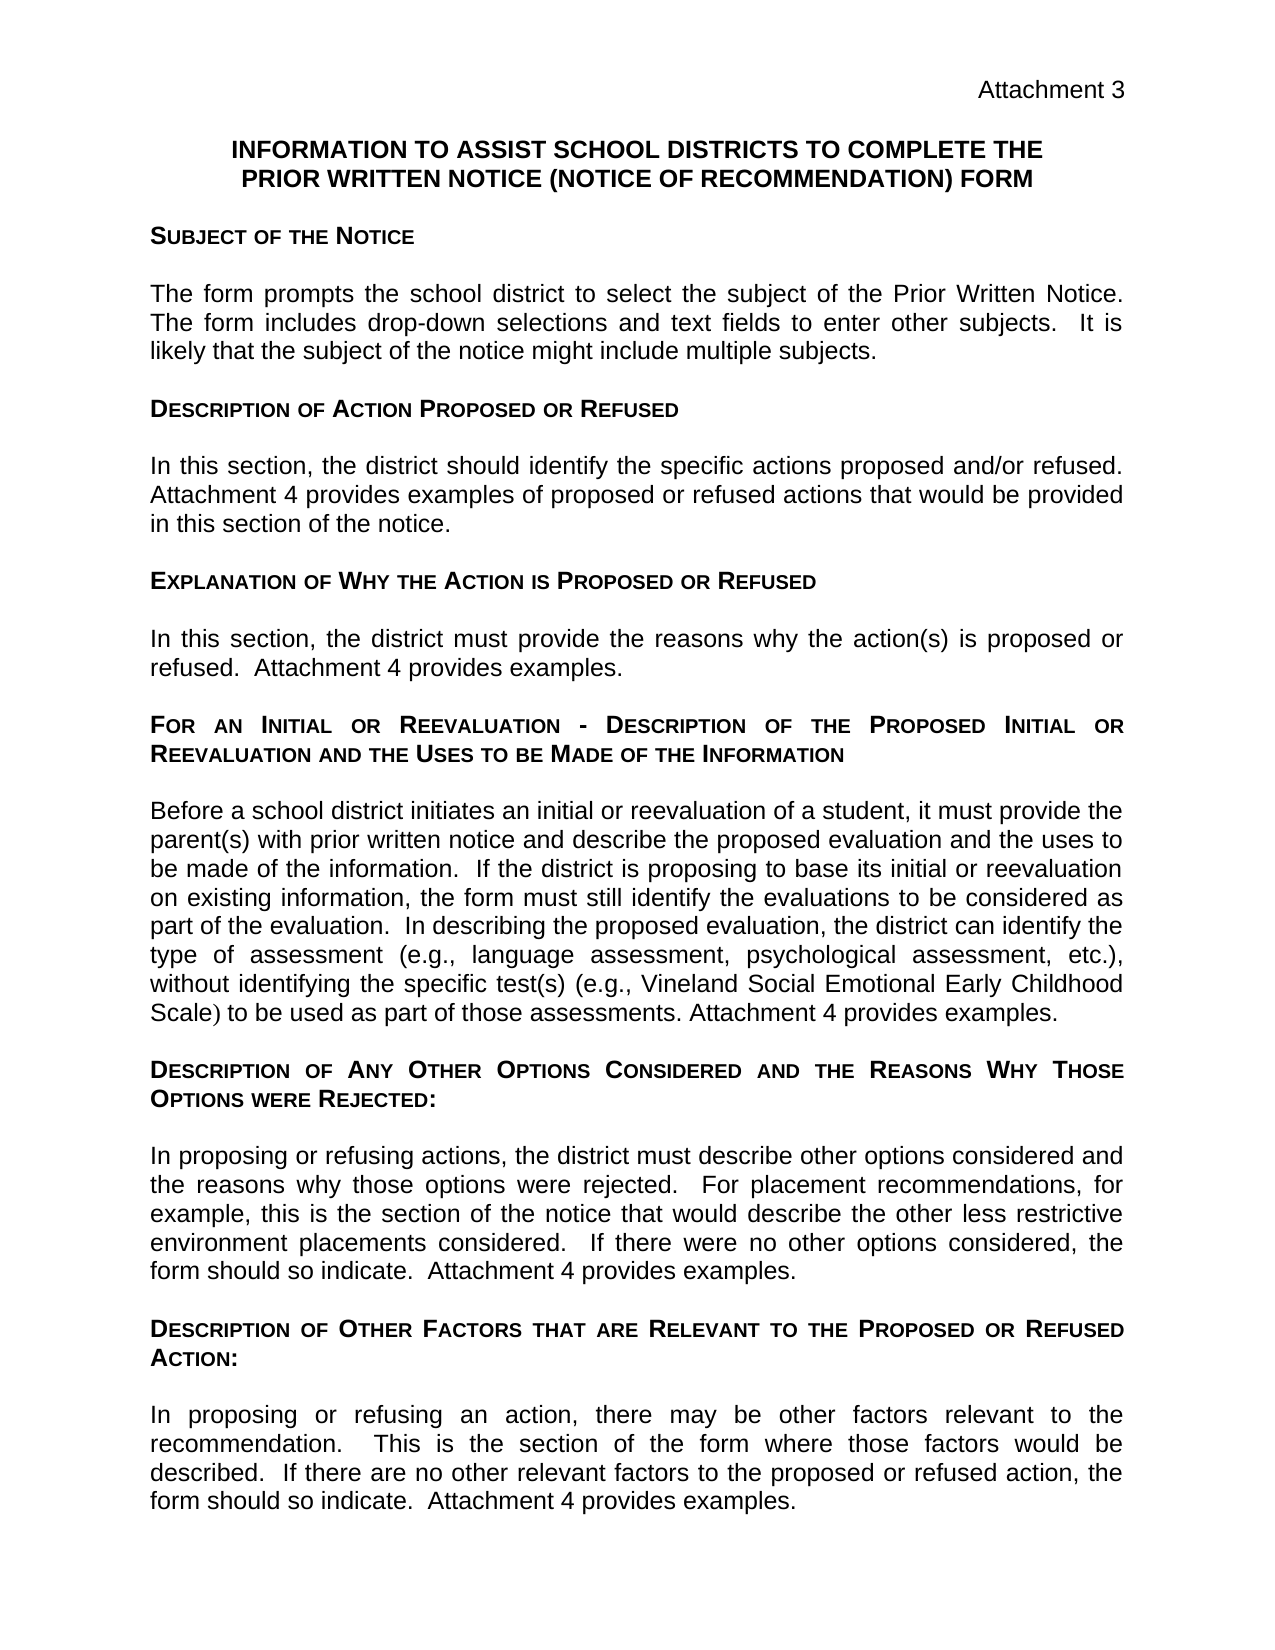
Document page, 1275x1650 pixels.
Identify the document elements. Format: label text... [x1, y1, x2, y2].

text Description of Any Other Options Considered and the Reasons Why Those Options were Rejected: [150, 1055, 1125, 1113]
text In this section, the district must provide the reasons why the action(s) is proposed or refused. Attachment 4 provides examples. [150, 624, 1125, 681]
text In proposing or refusing actions, the district must describe other options considered and the reasons why those options were rejected. For placement recommendations, for example, this is the section of the notice that would describe the other less restrictive environment placements considered. If there were no other options considered, the form should so indicate. Attachment 4 provides examples. [150, 1141, 1125, 1285]
text PRIOR WRITTEN NOTICE (NOTICE OF RECOMMENDATION) FORM [150, 164, 1125, 192]
text Description of Other Factors that are Relevant to the Proposed or Refused Action: [150, 1314, 1125, 1371]
text Description of Action Proposed or Refused [150, 394, 1125, 422]
text In proposing or refusing an action, there may be other factors relevant to the recommendation. This is the section of the form where those factors would be described. If there are no other relevant factors to the proposed or refused action, the form should so indicate. Attachment 4 provides examples. [150, 1400, 1125, 1515]
text INFORMATION TO ASSIST SCHOOL DISTRICTS TO COMPLETE THE [150, 135, 1125, 164]
text Explanation of Why the Action is Proposed or Refused [150, 566, 1125, 595]
text For an Initial or Reevaluation - Description of the Proposed Initial or Reevaluation and the Uses to be Made of the Information [150, 710, 1125, 767]
text The form prompts the school district to select the subject of the Prior Written Notice. The form includes drop-down selections and text fields to enter other subjects. It is likely that the subject of the notice might include multiple subjects. [150, 279, 1125, 365]
text Before a school district initiates an initial or reevaluation of a student, it must provide the parent(s) with prior written notice and describe the proposed evaluation and the uses to be made of the information. If the district is proposing to base its initial or reevaluation on existing information, the form must still identify the evaluations to be considered as part of the evaluation. In describing the proposed evaluation, the district can identify the type of assessment (e.g., language assessment, psychological assessment, etc.), without identifying the specific test(s) (e.g., Vineland Social Emotional Early Childhood Scale) to be used as part of those assessments. Attachment 4 provides examples. [150, 796, 1125, 1026]
text Subject of the Notice [150, 221, 1125, 250]
text In this section, the district should identify the specific actions proposed and/or refused. Attachment 4 provides examples of proposed or refused actions that would be provided in this section of the notice. [150, 451, 1125, 537]
